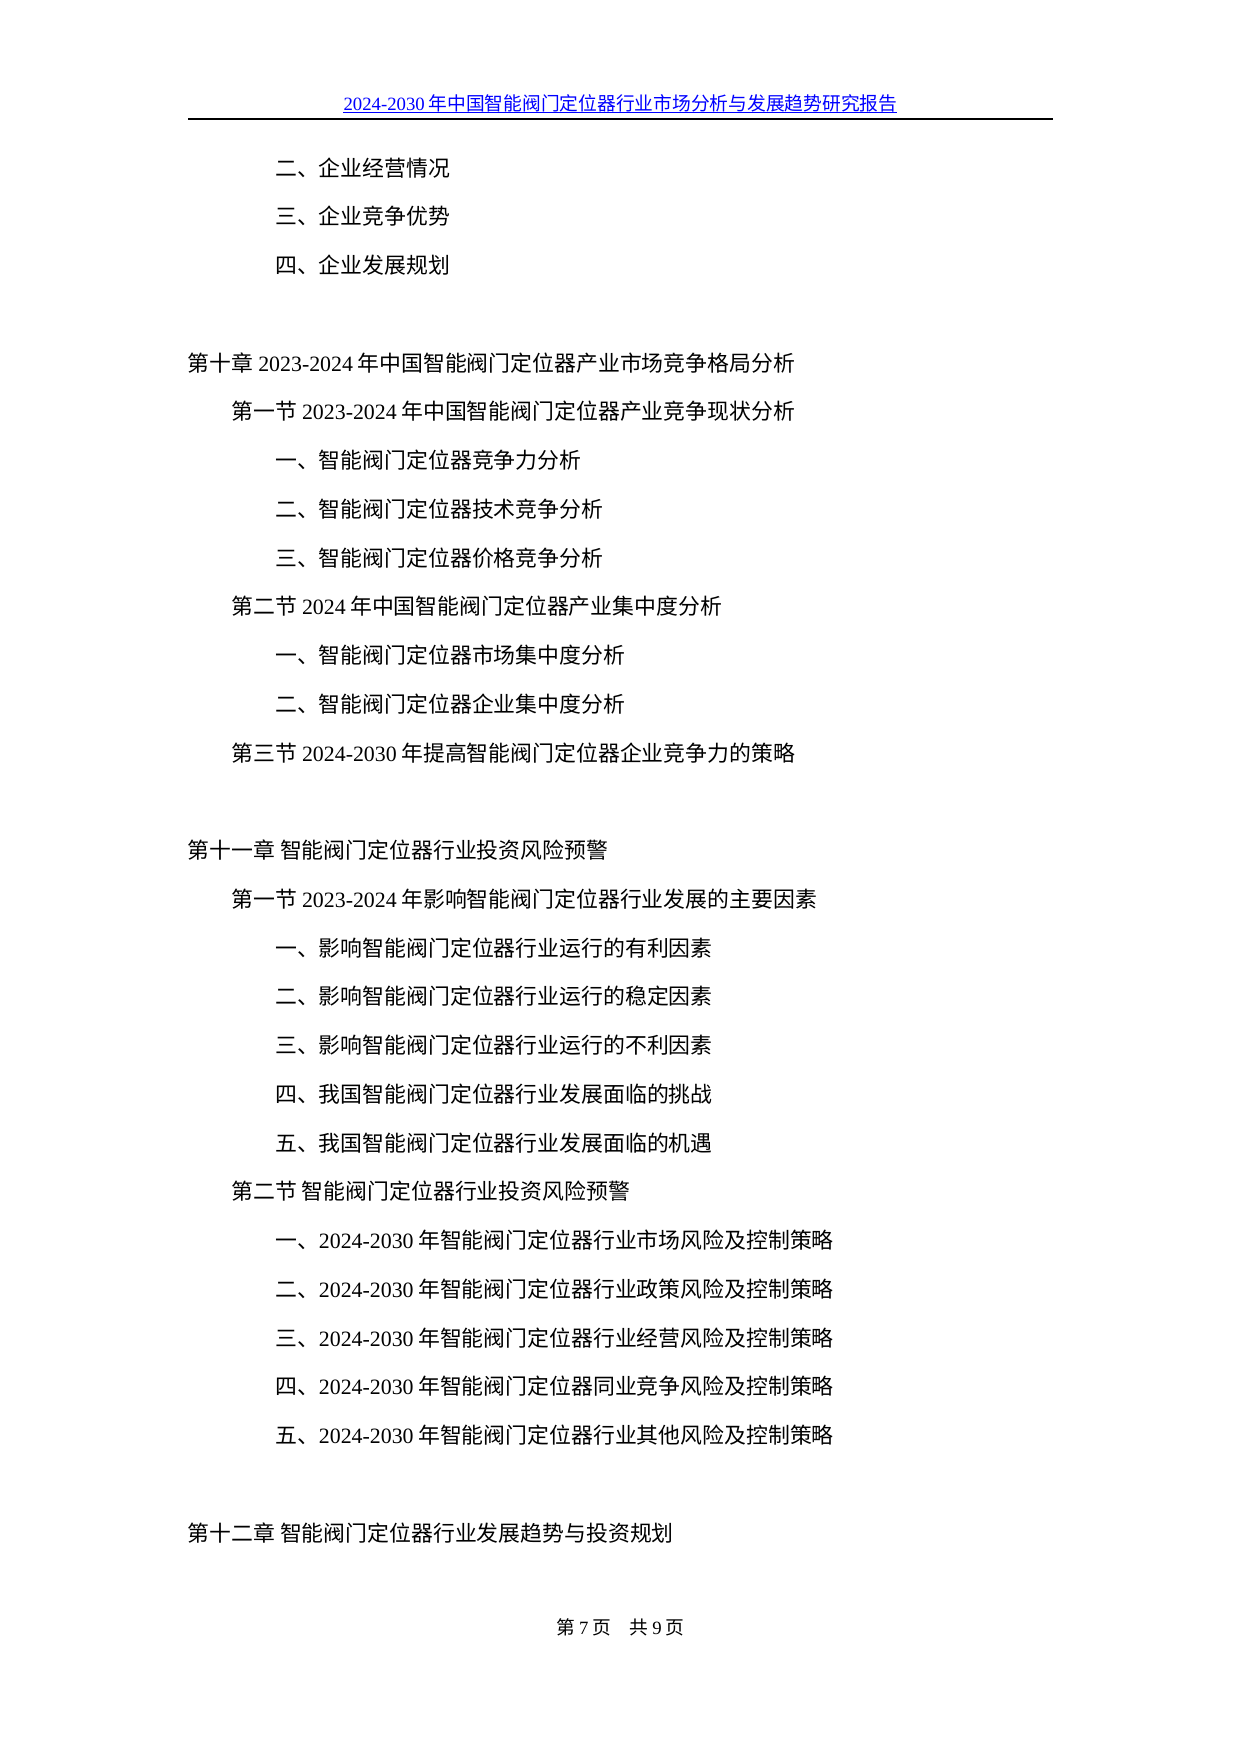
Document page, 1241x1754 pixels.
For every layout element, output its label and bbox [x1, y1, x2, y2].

text [187, 150, 1053, 1548]
